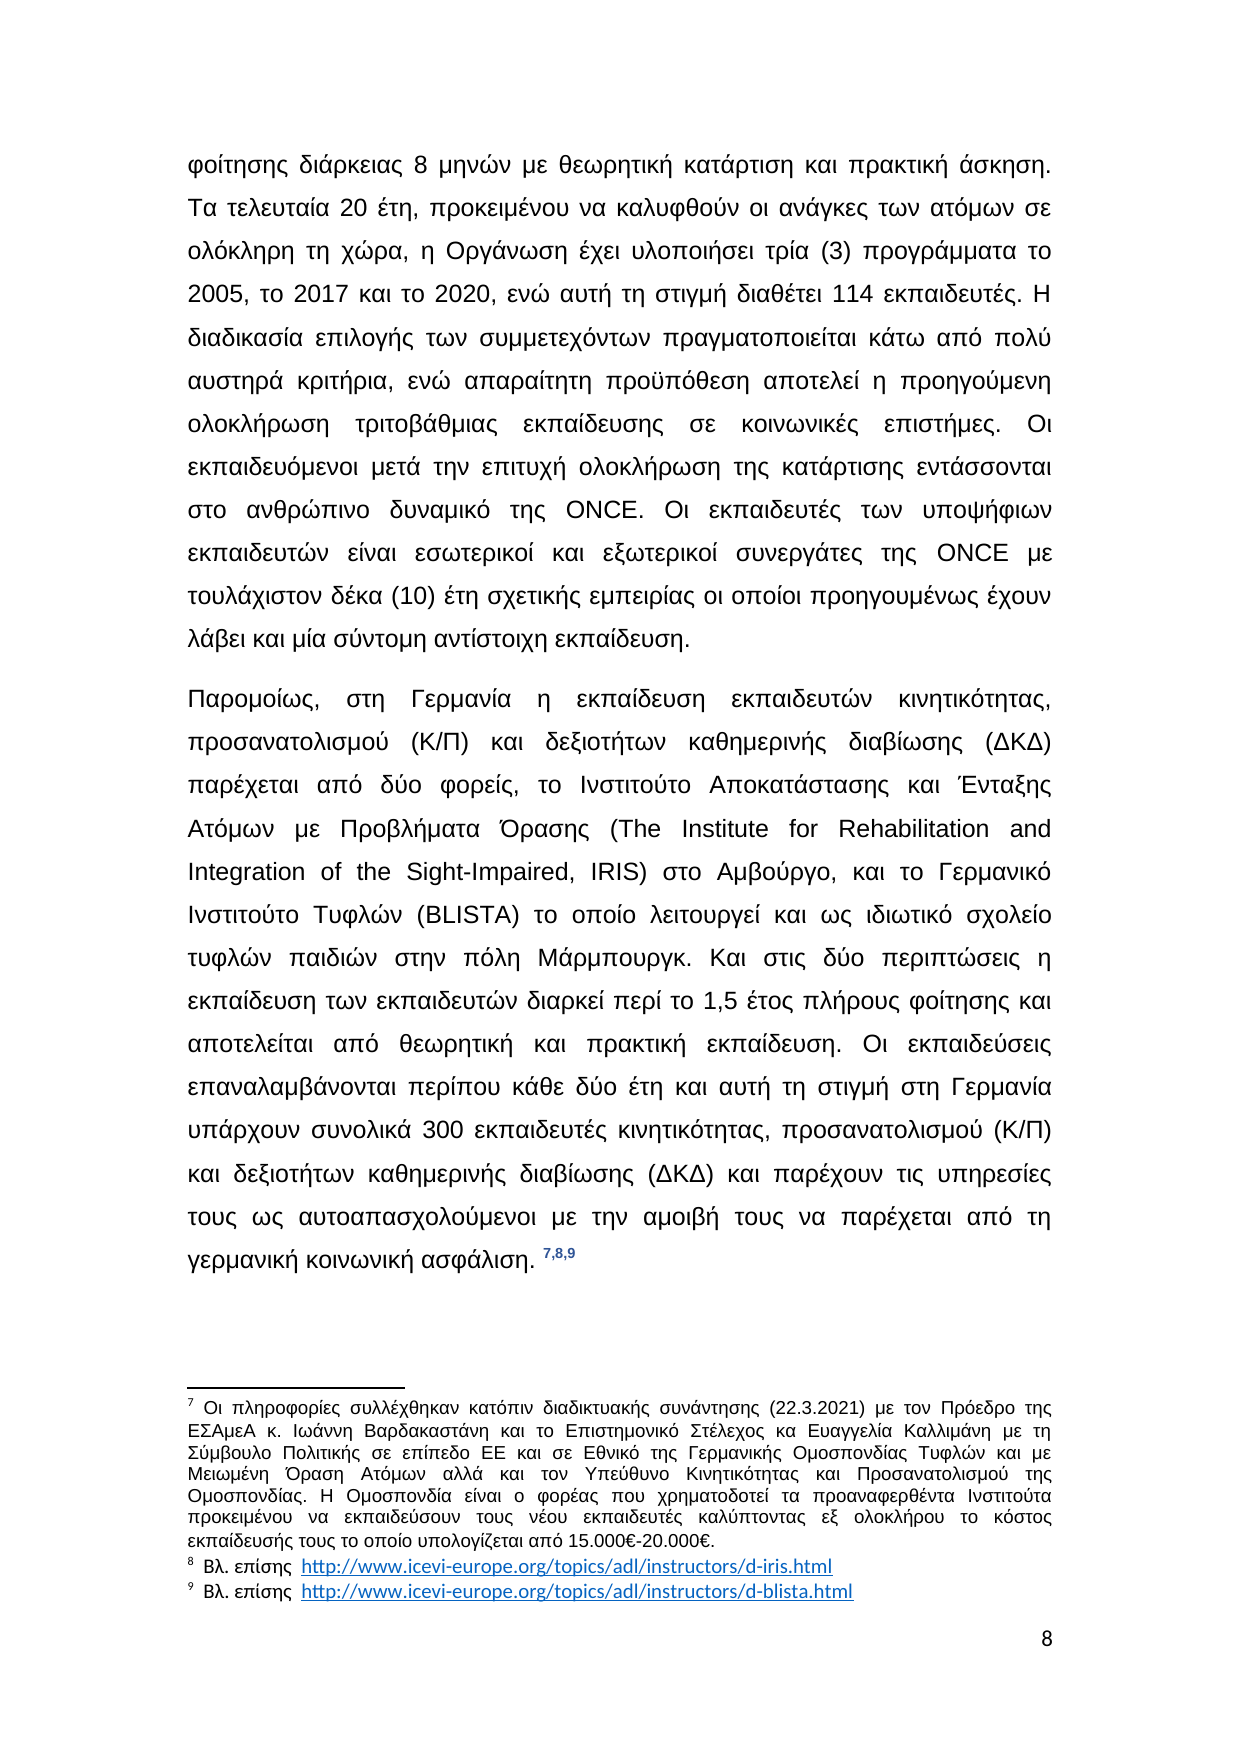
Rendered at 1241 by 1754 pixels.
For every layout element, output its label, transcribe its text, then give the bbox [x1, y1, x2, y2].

text Παρομοίως, στη Γερμανία η εκπαίδευση εκπαιδευτών κινητικότητας, προσανατολισμού (Κ/Π) και δεξιοτήτων καθημερινής διαβίωσης (ΔΚΔ) παρέχεται από δύο φορείς, το Ινστιτούτο Αποκατάστασης και Ένταξης Ατόμων με Προβλήματα Όρασης (The Institute for Rehabilitation and Integration of the Sight-Impaired, IRIS) στο Αμβούργο, και το Γερμανικό Ινστιτούτο Τυφλών (BLISTA) το οποίο λειτουργεί και ως ιδιωτικό σχολείο τυφλών παιδιών στην πόλη Μάρμπουργκ. Και στις δύο περιπτώσεις η εκπαίδευση των εκπαιδευτών διαρκεί περί το 1,5 έτος πλήρους φοίτησης και αποτελείται από θεωρητική και πρακτική εκπαίδευση. Οι εκπαιδεύσεις επαναλαμβάνονται περίπου κάθε δύο έτη και αυτή τη στιγμή στη Γερμανία υπάρχουν συνολικά 300 εκπαιδευτές κινητικότητας, προσανατολισμού (Κ/Π) και δεξιοτήτων καθημερινής διαβίωσης (ΔΚΔ) και παρέχουν τις υπηρεσίες τους ως αυτοαπασχολούμενοι με την αμοιβή τους να παρέχεται από τη γερμανική κοινωνική ασφάλιση. ,, [187, 684, 1053, 1273]
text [187, 150, 1053, 653]
